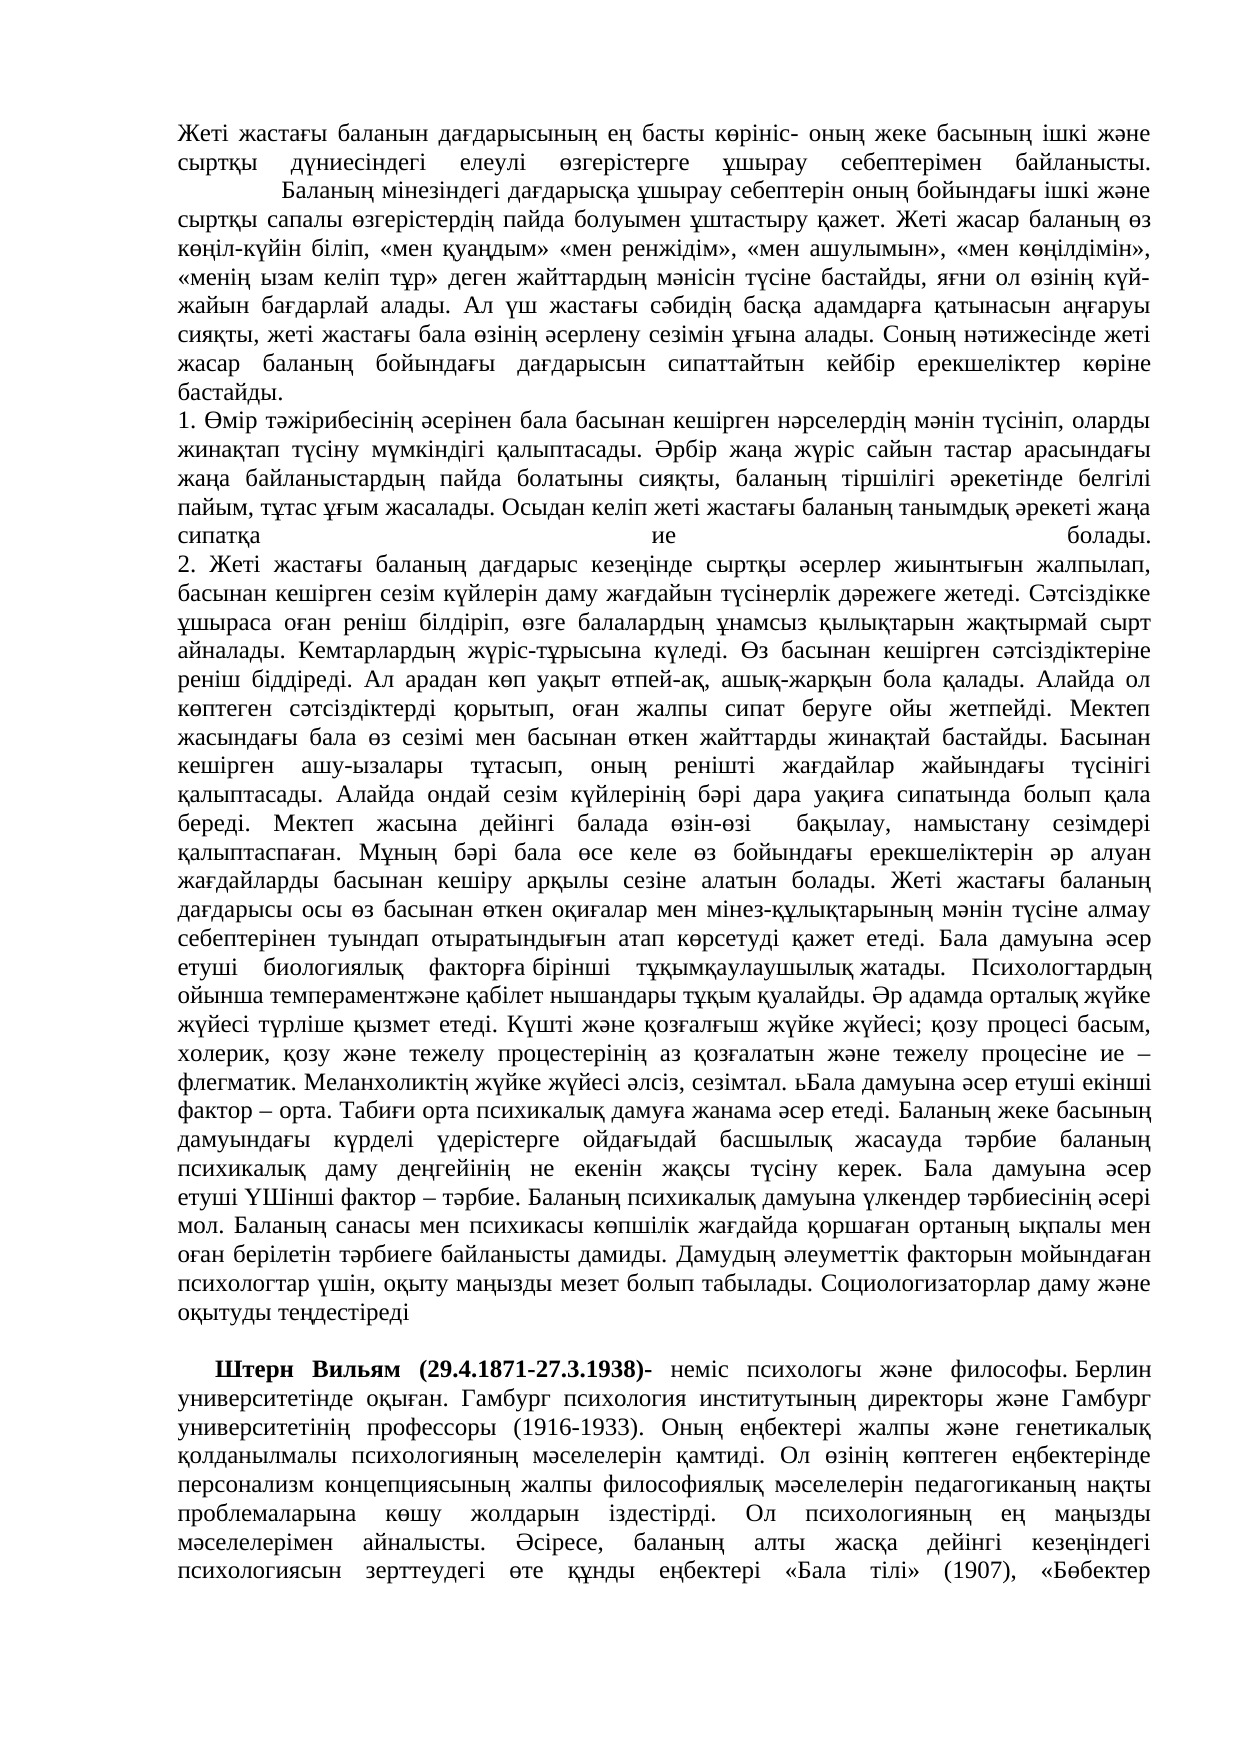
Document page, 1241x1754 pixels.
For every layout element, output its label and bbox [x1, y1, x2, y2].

text [177, 118, 1152, 1326]
text [177, 1354, 1152, 1584]
